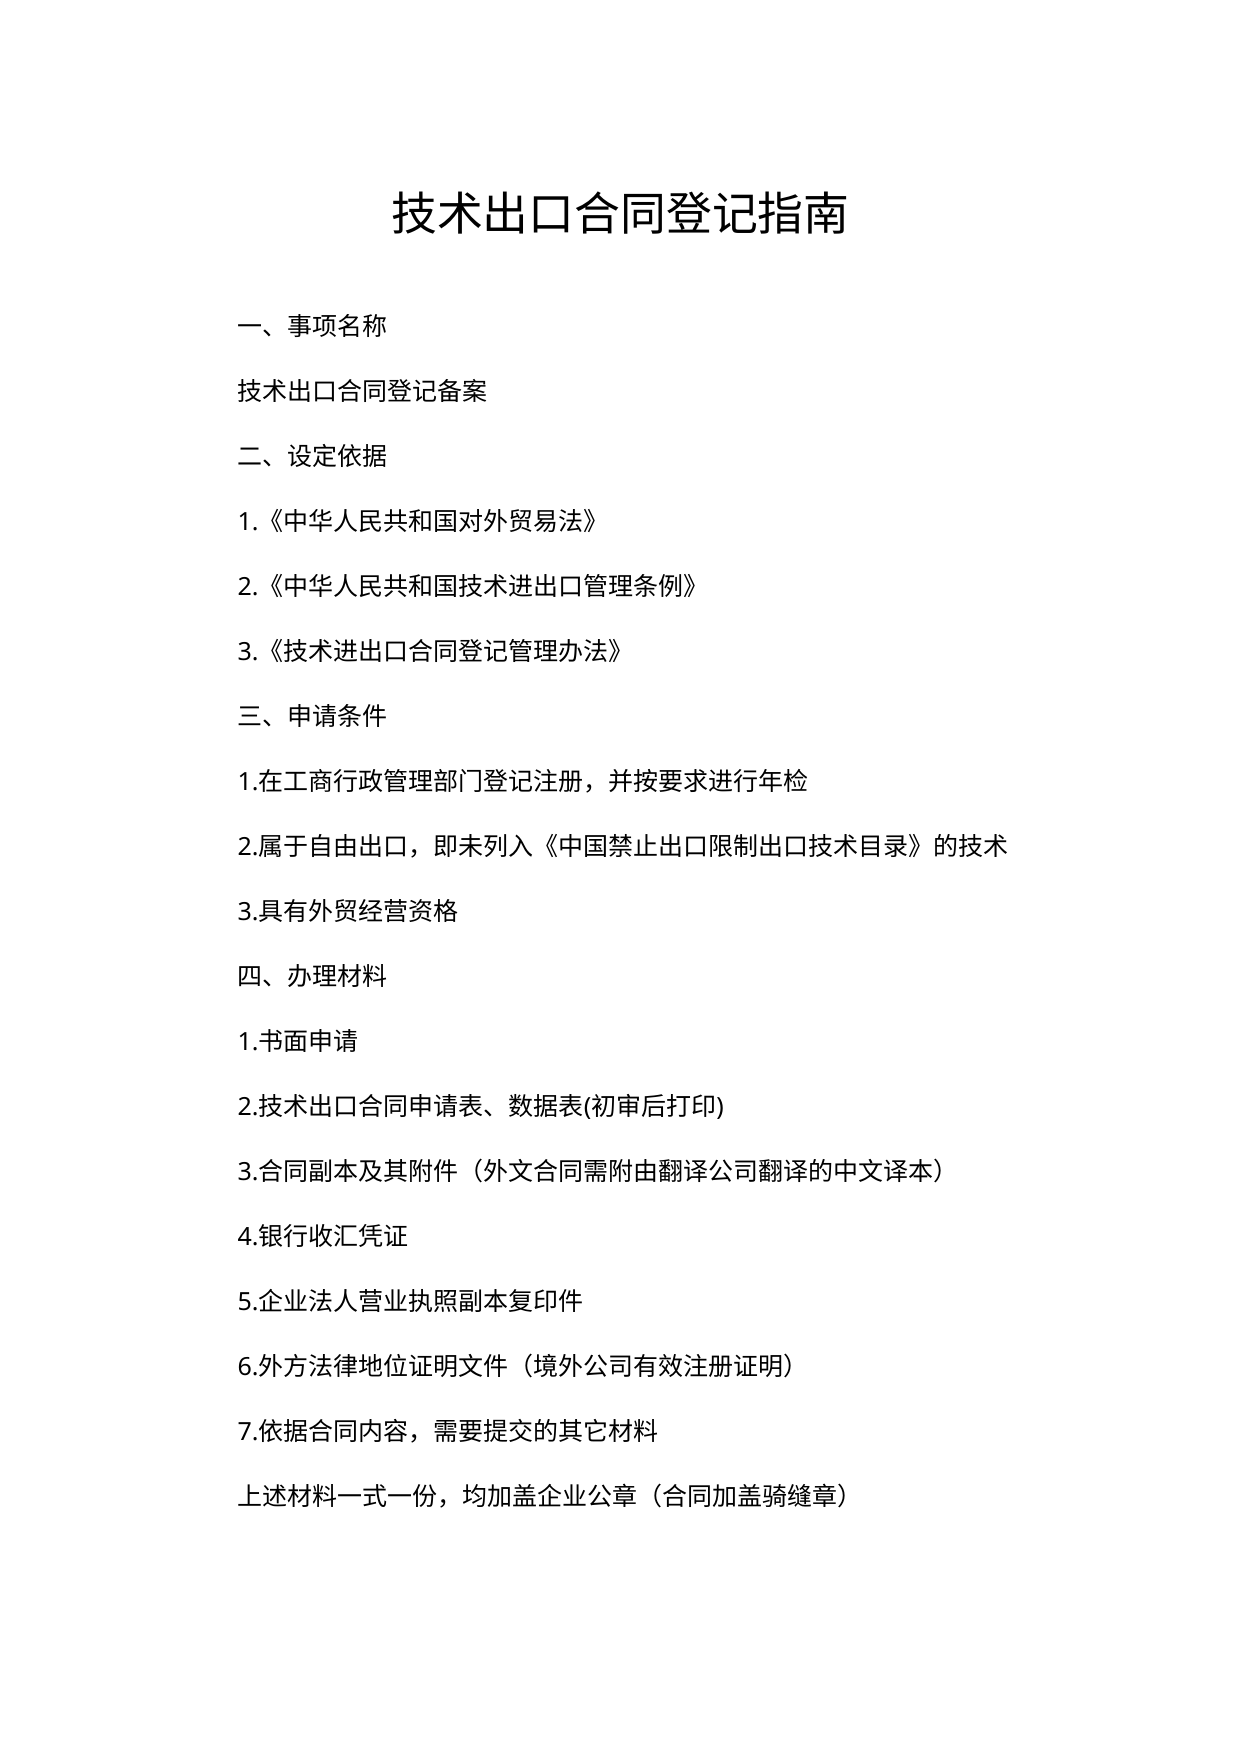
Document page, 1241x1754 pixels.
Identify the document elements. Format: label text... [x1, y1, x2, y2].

text 5.企业法人营业执照副本复印件 [187, 1267, 1053, 1332]
text 1.《中华人民共和国对外贸易法》 [187, 487, 1053, 552]
text 1.书面申请 [187, 1007, 1053, 1072]
text 4.银行收汇凭证 [187, 1202, 1053, 1267]
text 技术出口合同登记备案 [187, 357, 1053, 422]
text 1.在工商行政管理部门登记注册，并按要求进行年检 [187, 747, 1053, 812]
text 技术出口合同登记指南 [187, 162, 1053, 259]
text 2.《中华人民共和国技术进出口管理条例》 [187, 552, 1053, 617]
text 3.合同副本及其附件（外文合同需附由翻译公司翻译的中文译本） [187, 1137, 1053, 1202]
text 上述材料一式一份，均加盖企业公章（合同加盖骑缝章） [187, 1462, 1053, 1527]
text 四、办理材料 [187, 942, 1053, 1007]
text 3.具有外贸经营资格 [187, 877, 1053, 942]
text 6.外方法律地位证明文件（境外公司有效注册证明） [187, 1332, 1053, 1397]
text 7.依据合同内容，需要提交的其它材料 [187, 1397, 1053, 1462]
text 3.《技术进出口合同登记管理办法》 [187, 617, 1053, 682]
text 一、事项名称 [187, 292, 1053, 357]
text 2.属于自由出口，即未列入《中国禁止出口限制出口技术目录》的技术 [187, 812, 1053, 877]
text 2.技术出口合同申请表、数据表(初审后打印) [187, 1072, 1053, 1137]
text 二、设定依据 [187, 422, 1053, 487]
text 三、申请条件 [187, 682, 1053, 747]
